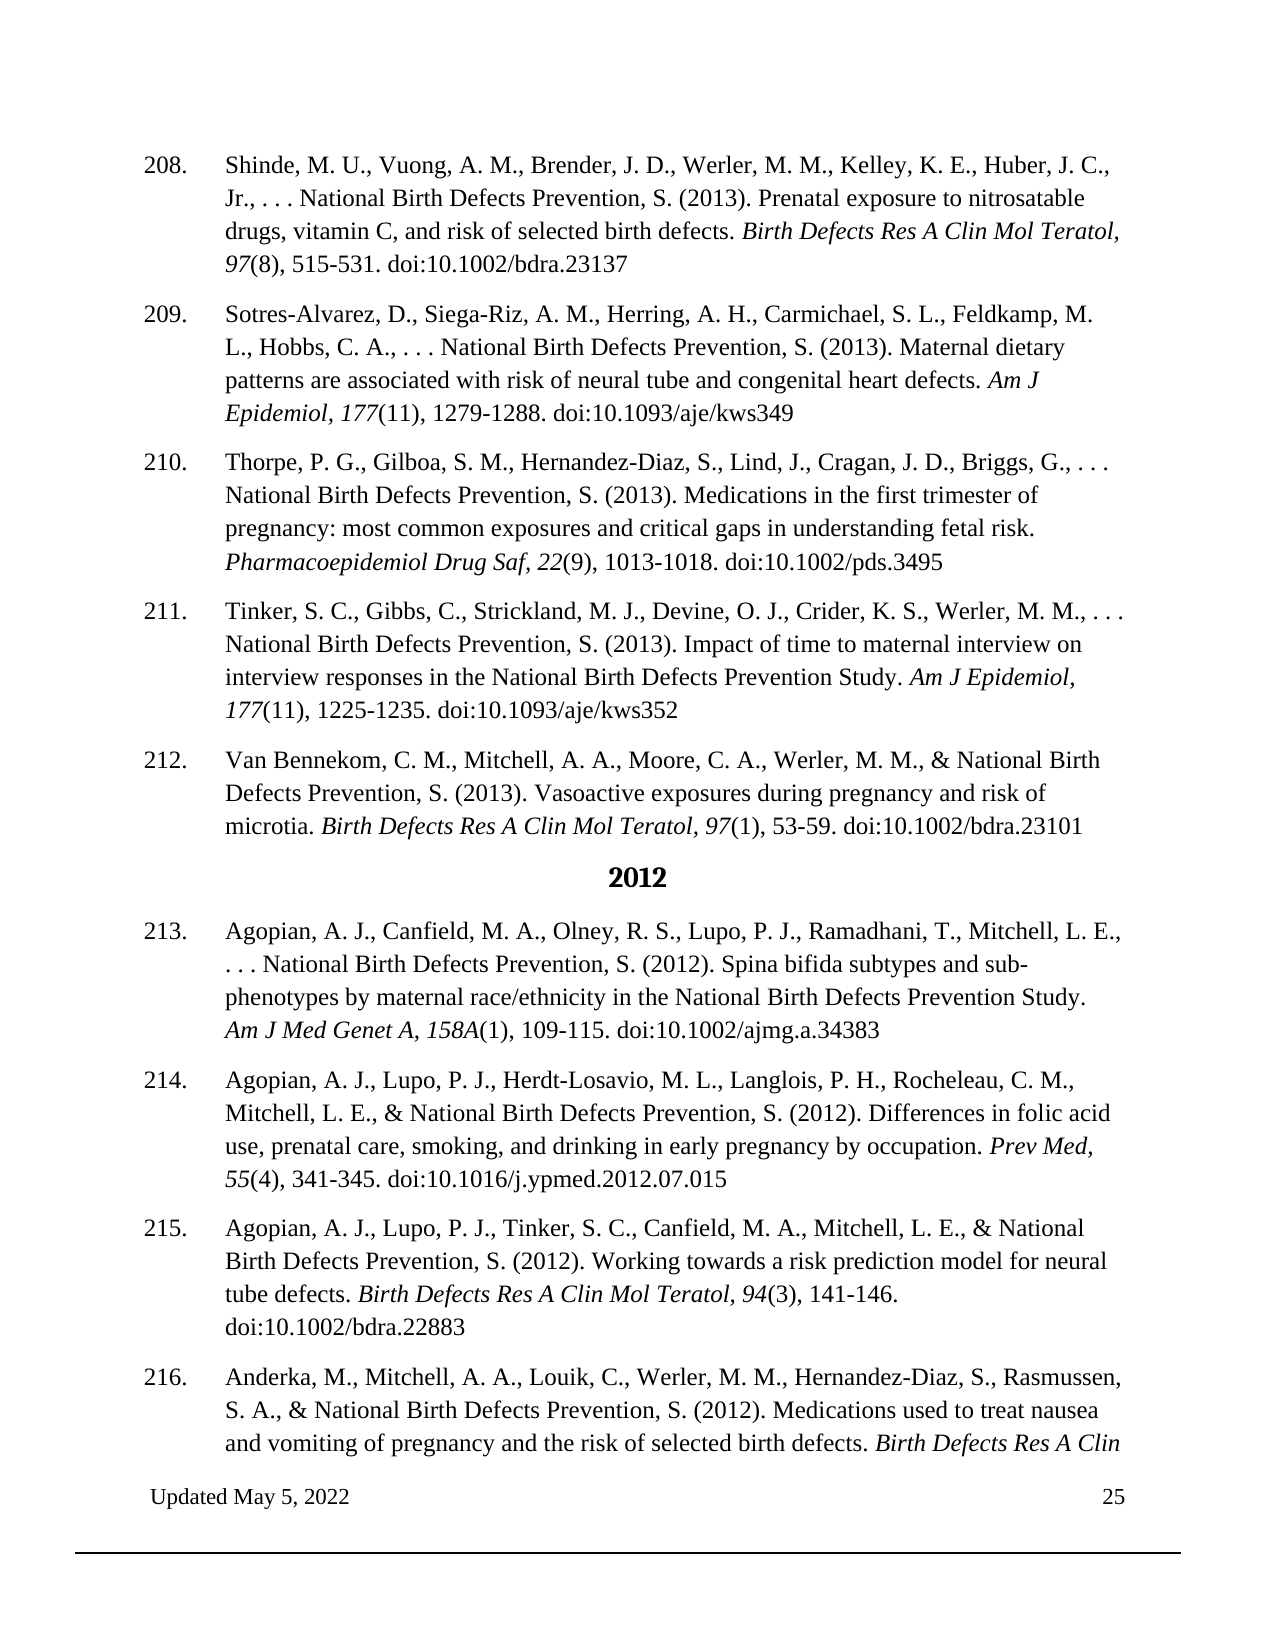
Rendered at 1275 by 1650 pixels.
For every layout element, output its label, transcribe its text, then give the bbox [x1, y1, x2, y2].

list Sotres-Alvarez, D., Siega-Riz, A. M., Herring, A. H., Carmichael, S. L., Feldkamp, M. L., Hobbs, C. A., . . . National Birth Defects Prevention, S. (2013). Maternal dietary patterns are associated with risk of neural tube and congenital heart defects. Am J Epidemiol, 177(11), 1279-1288. doi:10.1093/aje/kws349 [187, 299, 1125, 427]
subtitle 2012 [150, 861, 1125, 894]
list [187, 1362, 1125, 1457]
list Tinker, S. C., Gibbs, C., Strickland, M. J., Devine, O. J., Crider, K. S., Werler, M. M., . . . National Birth Defects Prevention, S. (2013). Impact of time to maternal interview on interview responses in the National Birth Defects Prevention Study. Am J Epidemiol, 177(11), 1225-1235. doi:10.1093/aje/kws352 [187, 596, 1125, 724]
list Agopian, A. J., Canfield, M. A., Olney, R. S., Lupo, P. J., Ramadhani, T., Mitchell, L. E., . . . National Birth Defects Prevention, S. (2012). Spina bifida subtypes and sub-phenotypes by maternal race/ethnicity in the National Birth Defects Prevention Study. Am J Med Genet A, 158A(1), 109-115. doi:10.1002/ajmg.a.34383 [187, 916, 1125, 1044]
list Agopian, A. J., Lupo, P. J., Tinker, S. C., Canfield, M. A., Mitchell, L. E., & National Birth Defects Prevention, S. (2012). Working towards a risk prediction model for neural tube defects. Birth Defects Res A Clin Mol Teratol, 94(3), 141-146. doi:10.1002/bdra.22883 [187, 1213, 1125, 1341]
list Van Bennekom, C. M., Mitchell, A. A., Moore, C. A., Werler, M. M., & National Birth Defects Prevention, S. (2013). Vasoactive exposures during pregnancy and risk of microtia. Birth Defects Res A Clin Mol Teratol, 97(1), 53-59. doi:10.1002/bdra.23101 [187, 745, 1125, 840]
list Shinde, M. U., Vuong, A. M., Brender, J. D., Werler, M. M., Kelley, K. E., Huber, J. C., Jr., . . . National Birth Defects Prevention, S. (2013). Prenatal exposure to nitrosatable drugs, vitamin C, and risk of selected birth defects. Birth Defects Res A Clin Mol Teratol, 97(8), 515-531. doi:10.1002/bdra.23137 [187, 150, 1125, 278]
list Thorpe, P. G., Gilboa, S. M., Hernandez-Diaz, S., Lind, J., Cragan, J. D., Briggs, G., . . . National Birth Defects Prevention, S. (2013). Medications in the first trimester of pregnancy: most common exposures and critical gaps in understanding fetal risk. Pharmacoepidemiol Drug Saf, 22(9), 1013-1018. doi:10.1002/pds.3495 [187, 447, 1125, 575]
list Agopian, A. J., Lupo, P. J., Herdt-Losavio, M. L., Langlois, P. H., Rocheleau, C. M., Mitchell, L. E., & National Birth Defects Prevention, S. (2012). Differences in folic acid use, prenatal care, smoking, and drinking in early pregnancy by occupation. Prev Med, 55(4), 341-345. doi:10.1016/j.ypmed.2012.07.015 [187, 1065, 1125, 1192]
